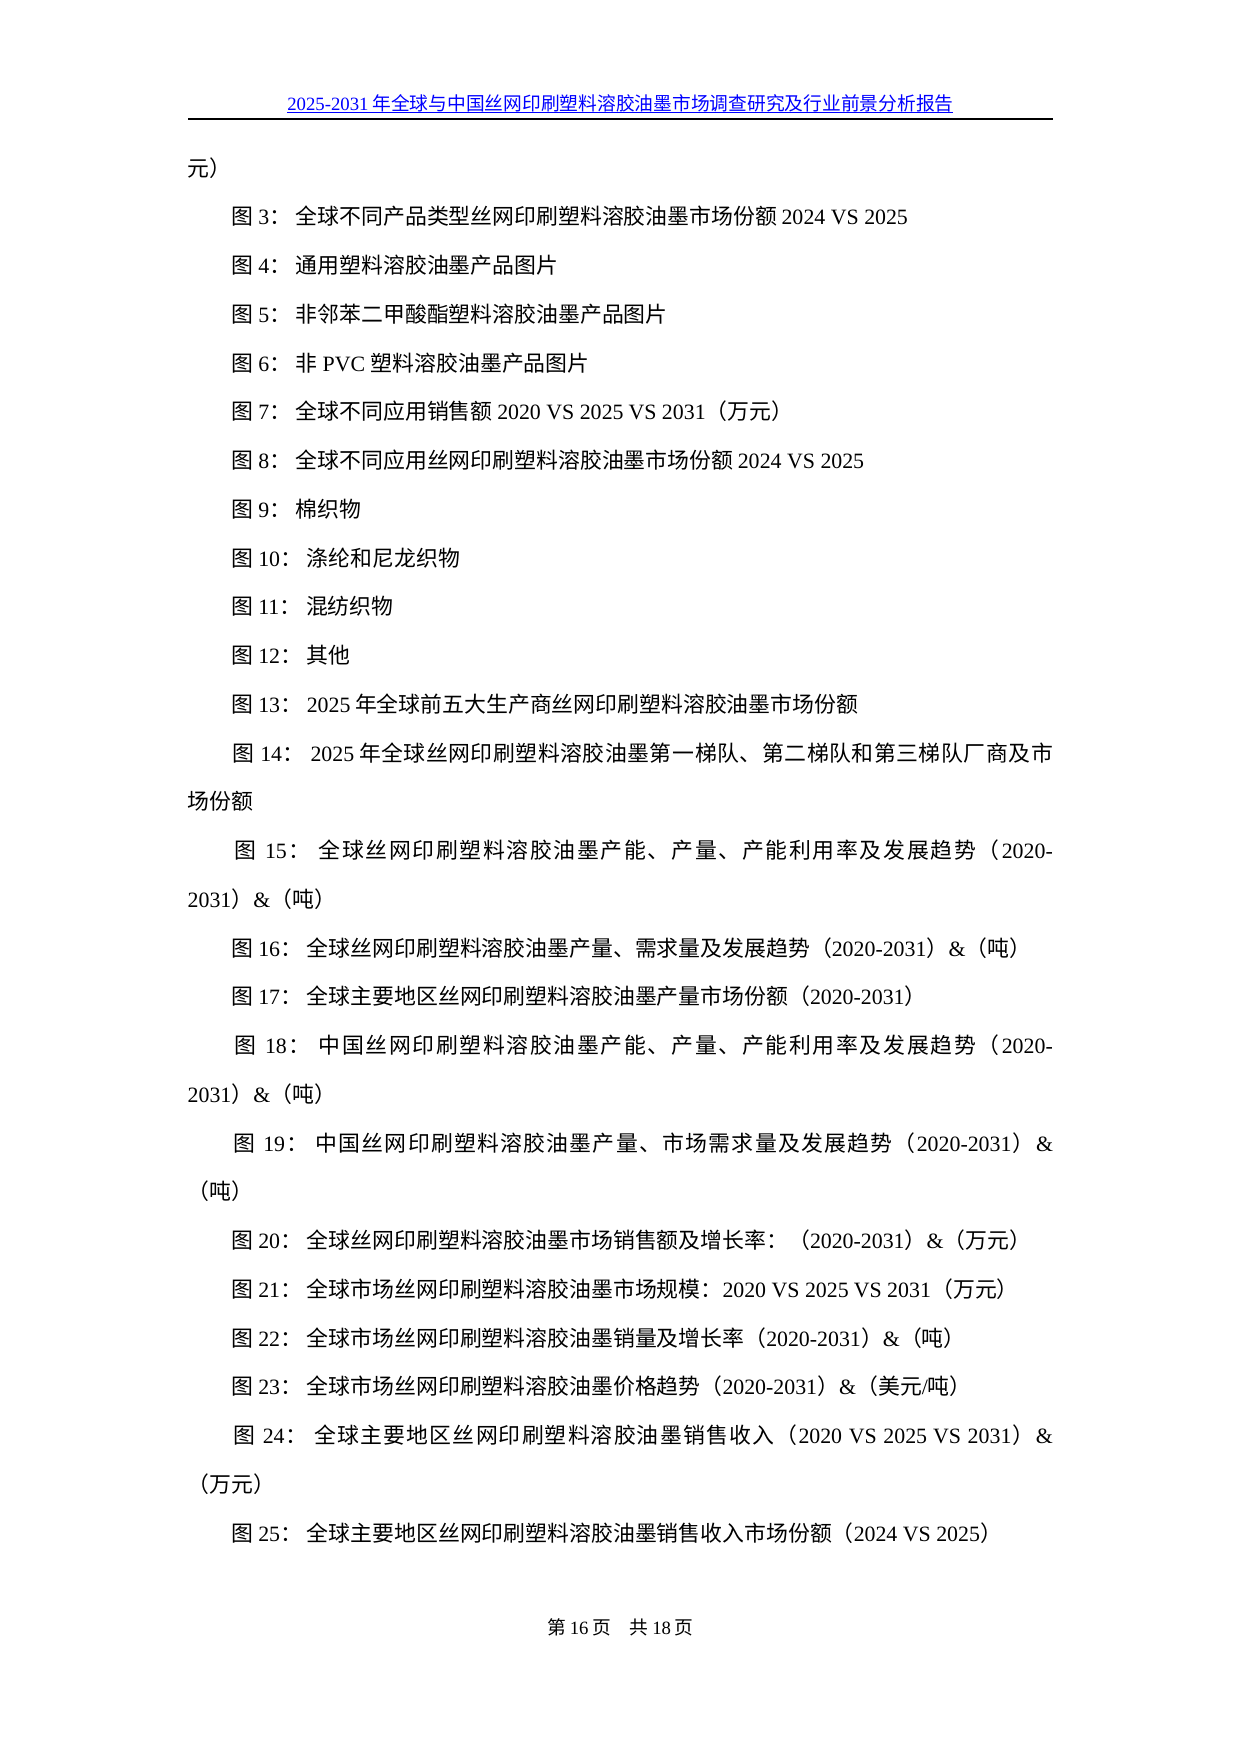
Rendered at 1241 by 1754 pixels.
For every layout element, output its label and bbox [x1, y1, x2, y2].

text [187, 150, 1053, 1548]
